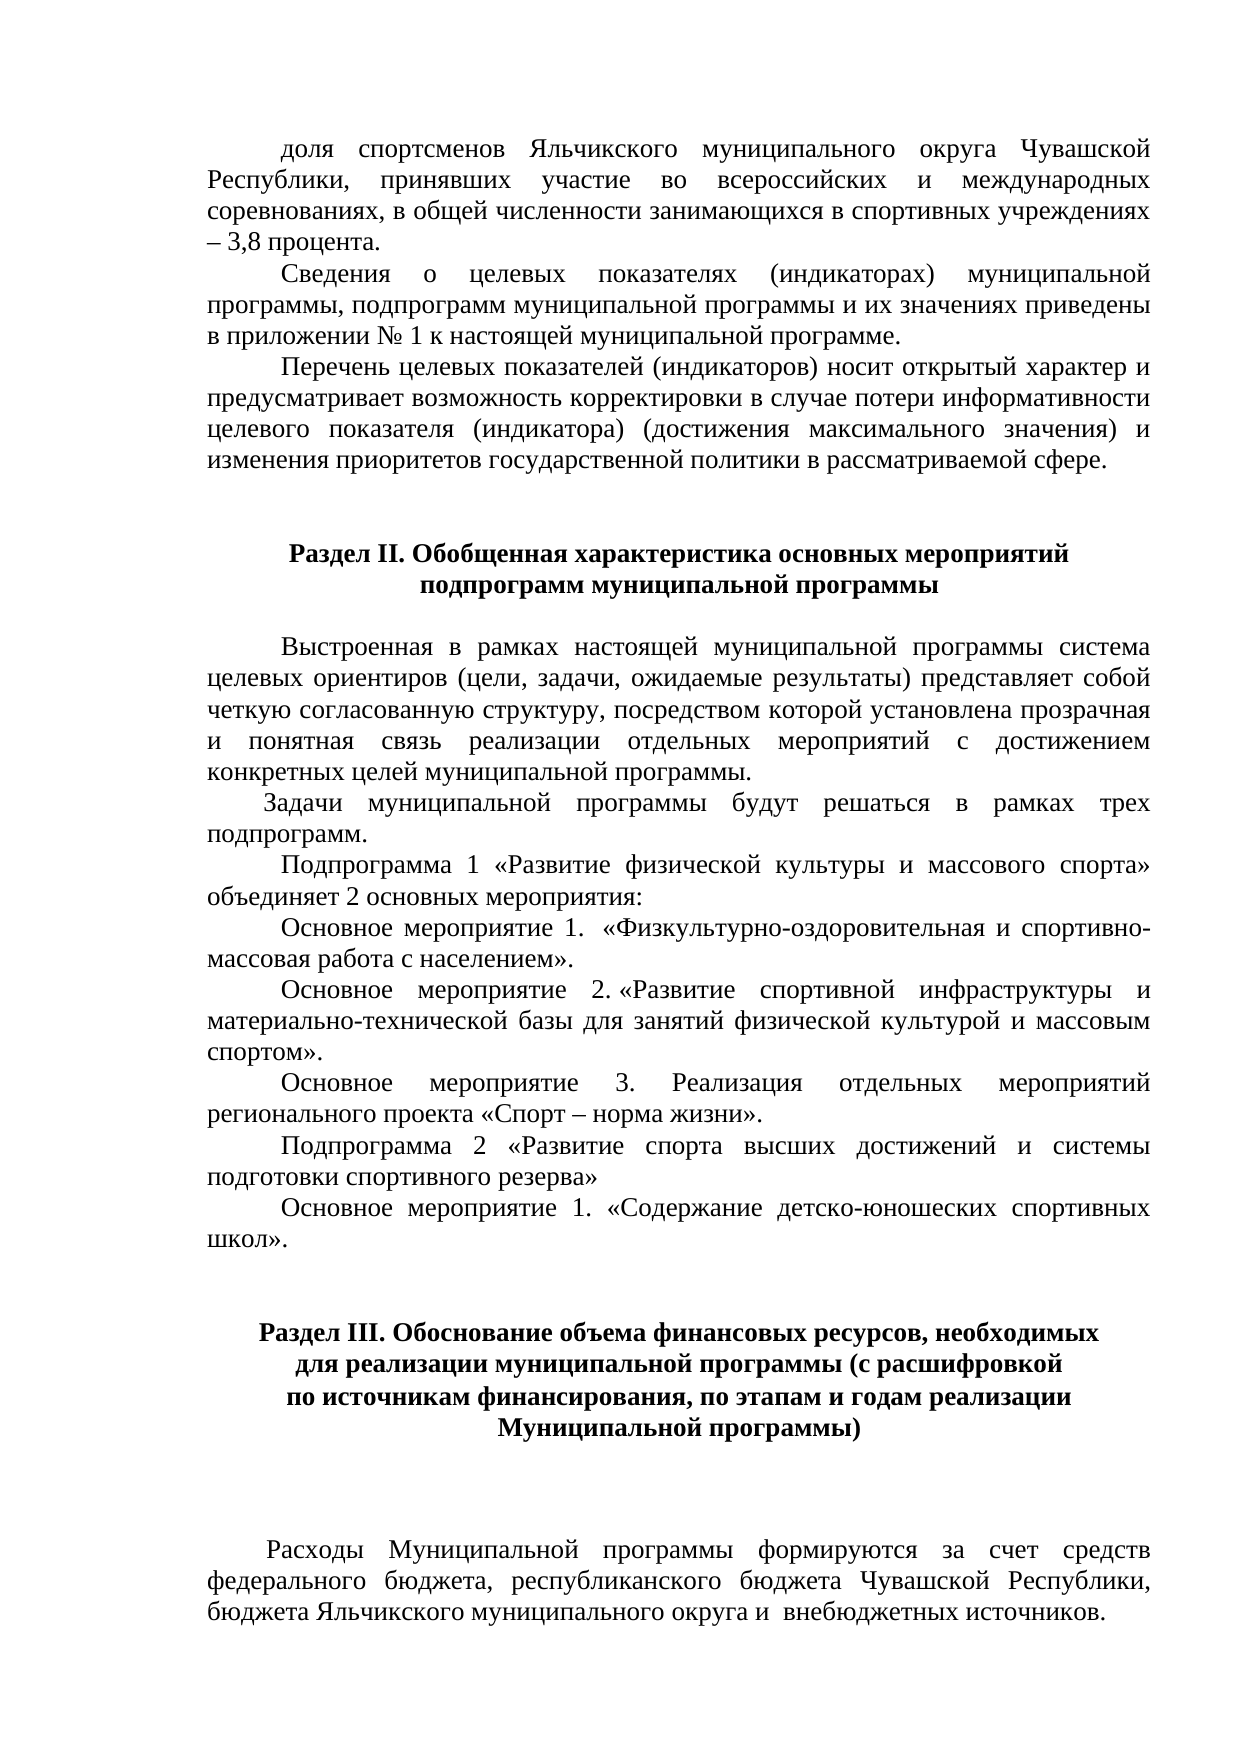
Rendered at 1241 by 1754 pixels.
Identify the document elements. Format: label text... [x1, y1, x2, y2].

text Основное мероприятие 3. Реализация отдельных мероприятий регионального проекта «Спорт – норма жизни». [207, 1066, 1152, 1129]
text Расходы Муниципальной программы формируются за счет средств федерального бюджета, республиканского бюджета Чувашской Республики, бюджета Яльчикского муниципального округа и внебюджетных источников. [207, 1533, 1152, 1626]
text Раздел III. Обоснование объема финансовых ресурсов, необходимых [207, 1316, 1152, 1347]
text Подпрограмма 2 «Развитие спорта высших достижений и системы подготовки спортивного резерва» [207, 1129, 1152, 1191]
text подпрограмм муниципальной программы [207, 568, 1152, 599]
text Сведения о целевых показателях (индикаторах) муниципальной программы, подпрограмм муниципальной программы и их значениях приведены в приложении № 1 к настоящей муниципальной программе. [207, 257, 1152, 350]
text Выстроенная в рамках настоящей муниципальной программы система целевых ориентиров (цели, задачи, ожидаемые результаты) представляет собой четкую согласованную структуру, посредством которой установлена прозрачная и понятная связь реализации отдельных мероприятий с достижением конкретных целей муниципальной программы. [207, 630, 1152, 786]
text Задачи муниципальной программы будут решаться в рамках трех подпрограмм. [207, 786, 1152, 848]
text для реализации муниципальной программы (с расшифровкой [207, 1348, 1152, 1379]
text Основное мероприятие 1. «Содержание детско-юношеских спортивных школ». [207, 1191, 1152, 1253]
text Основное мероприятие 1. «Физкультурно-оздоровительная и спортивно-массовая работа с населением». [207, 911, 1152, 973]
text доля спортсменов Яльчикского муниципального округа Чувашской Республики, принявших участие во всероссийских и международных соревнованиях, в общей численности занимающихся в спортивных учреждениях – 3,8 процента. [207, 132, 1152, 257]
text Перечень целевых показателей (индикаторов) носит открытый характер и предусматривает возможность корректировки в случае потери информативности целевого показателя (индикатора) (достижения максимального значения) и изменения приоритетов государственной политики в рассматриваемой сфере. [207, 350, 1152, 475]
text Основное мероприятие 2. «Развитие спортивной инфраструктуры и материально-технической базы для занятий физической культурой и массовым спортом». [207, 973, 1152, 1066]
text по источникам финансирования, по этапам и годам реализации [207, 1379, 1152, 1411]
text Муниципальной программы) [207, 1412, 1152, 1443]
text Подпрограмма 1 «Развитие физической культуры и массового спорта» объединяет 2 основных мероприятия: [207, 848, 1152, 911]
text Раздел II. Обобщенная характеристика основных мероприятий [207, 537, 1152, 568]
